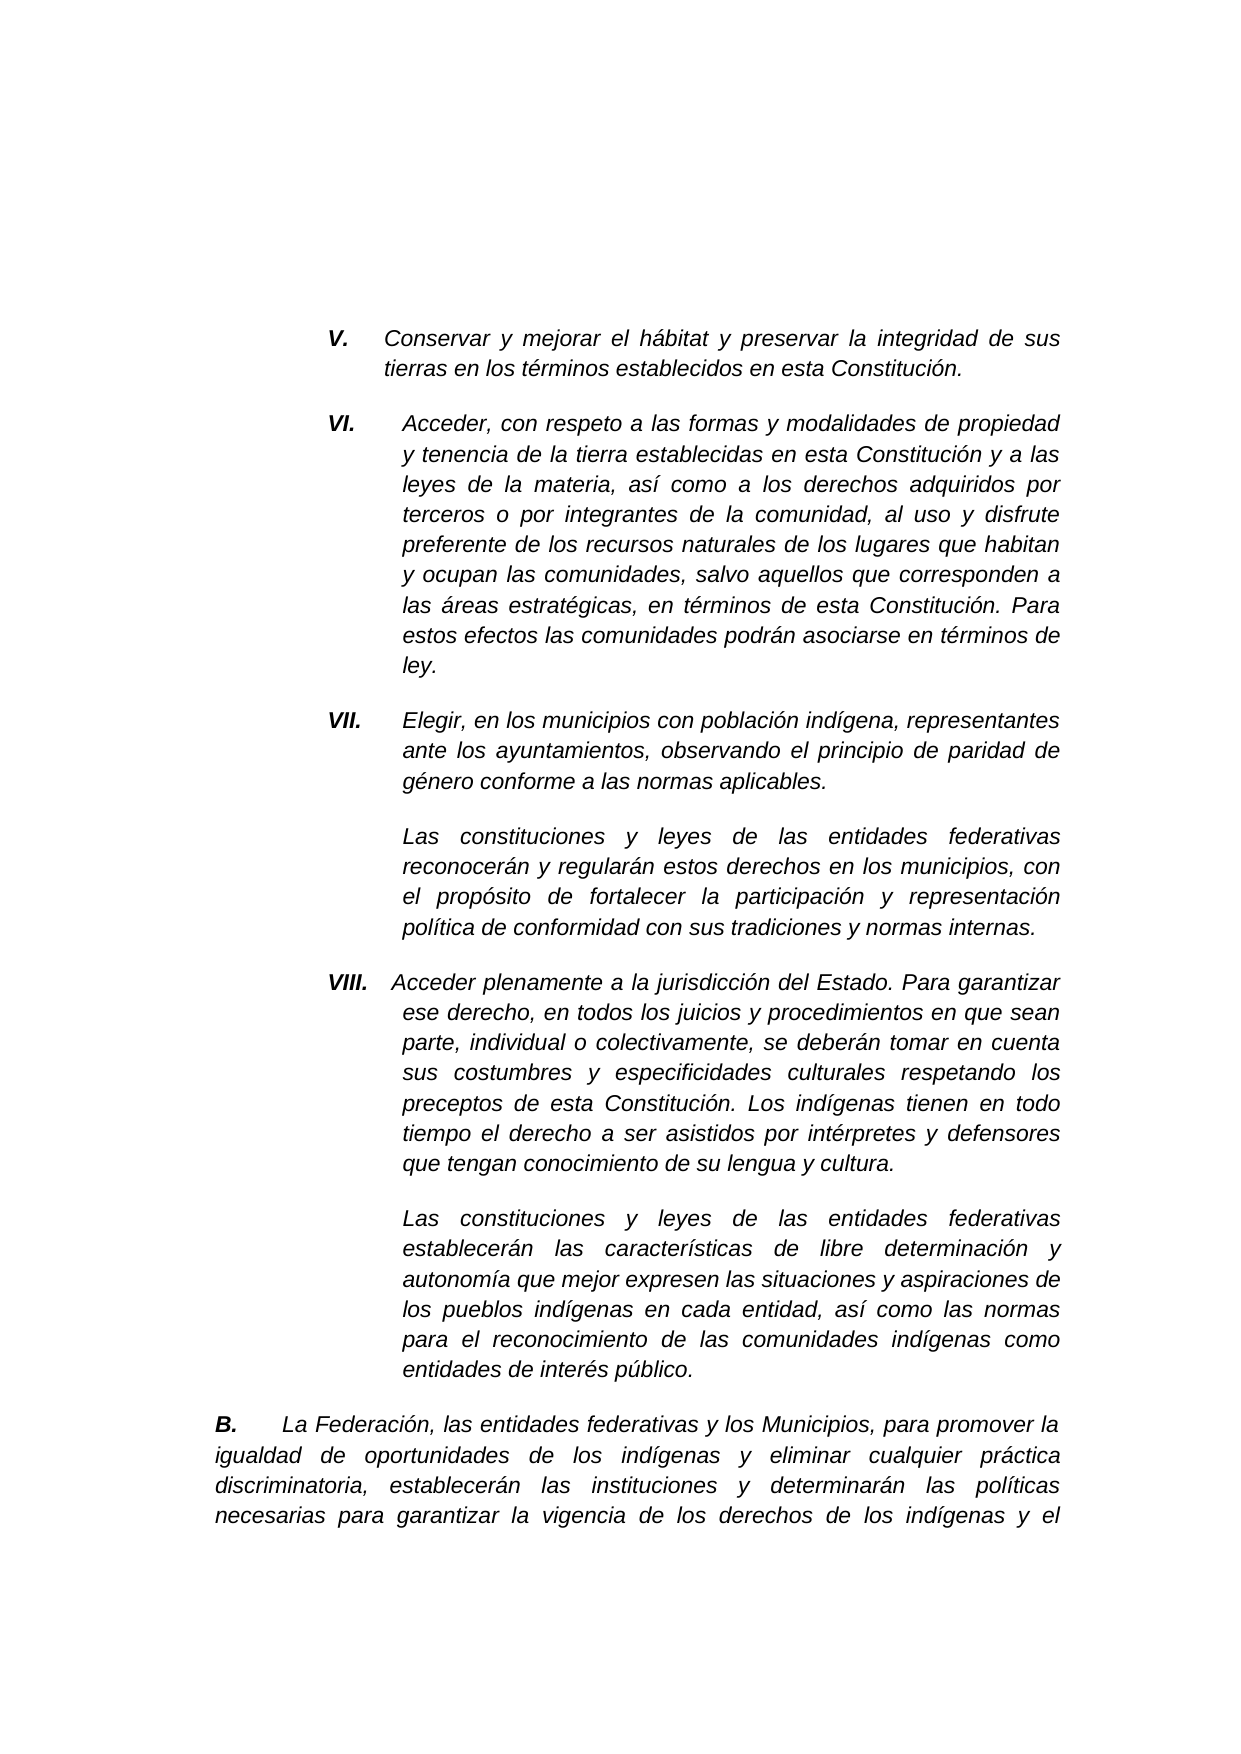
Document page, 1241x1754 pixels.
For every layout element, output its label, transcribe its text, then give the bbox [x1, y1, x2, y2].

text VI. Acceder, con respeto a las formas y modalidades de propiedad y tenencia de la tierra establecidas en esta Constitución y a las leyes de la materia, así como a los derechos adquiridos por terceros o por integrantes de la comunidad, al uso y disfrute preferente de los recursos naturales de los lugares que habitan y ocupan las comunidades, salvo aquellos que corresponden a las áreas estratégicas, en términos de esta Constitución. Para estos efectos las comunidades podrán asociarse en términos de ley. [327, 410, 1063, 678]
text V. Conservar y mejorar el hábitat y preservar la integridad de sus tierras en los términos establecidos en esta Constitución. [327, 325, 1063, 381]
text Las constituciones y leyes de las entidades federativas reconocerán y regularán estos derechos en los municipios, con el propósito de fortalecer la participación y representación política de conformidad con sus tradiciones y normas internas. [402, 823, 1063, 940]
text VIII. Acceder plenamente a la jurisdicción del Estado. Para garantizar ese derecho, en todos los juicios y procedimientos en que sean parte, individual o colectivamente, se deberán tomar en cuenta sus costumbres y especificidades culturales respetando los preceptos de esta Constitución. Los indígenas tienen en todo tiempo el derecho a ser asistidos por intérpretes y defensores que tengan conocimiento de su lengua y cultura. [327, 969, 1063, 1176]
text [215, 1411, 1063, 1528]
text VII. Elegir, en los municipios con población indígena, representantes ante los ayuntamientos, observando el principio de paridad de género conforme a las normas aplicables. [327, 707, 1063, 794]
text Las constituciones y leyes de las entidades federativas establecerán las características de libre determinación y autonomía que mejor expresen las situaciones y aspiraciones de los pueblos indígenas en cada entidad, así como las normas para el reconocimiento de las comunidades indígenas como entidades de interés público. [402, 1205, 1063, 1382]
